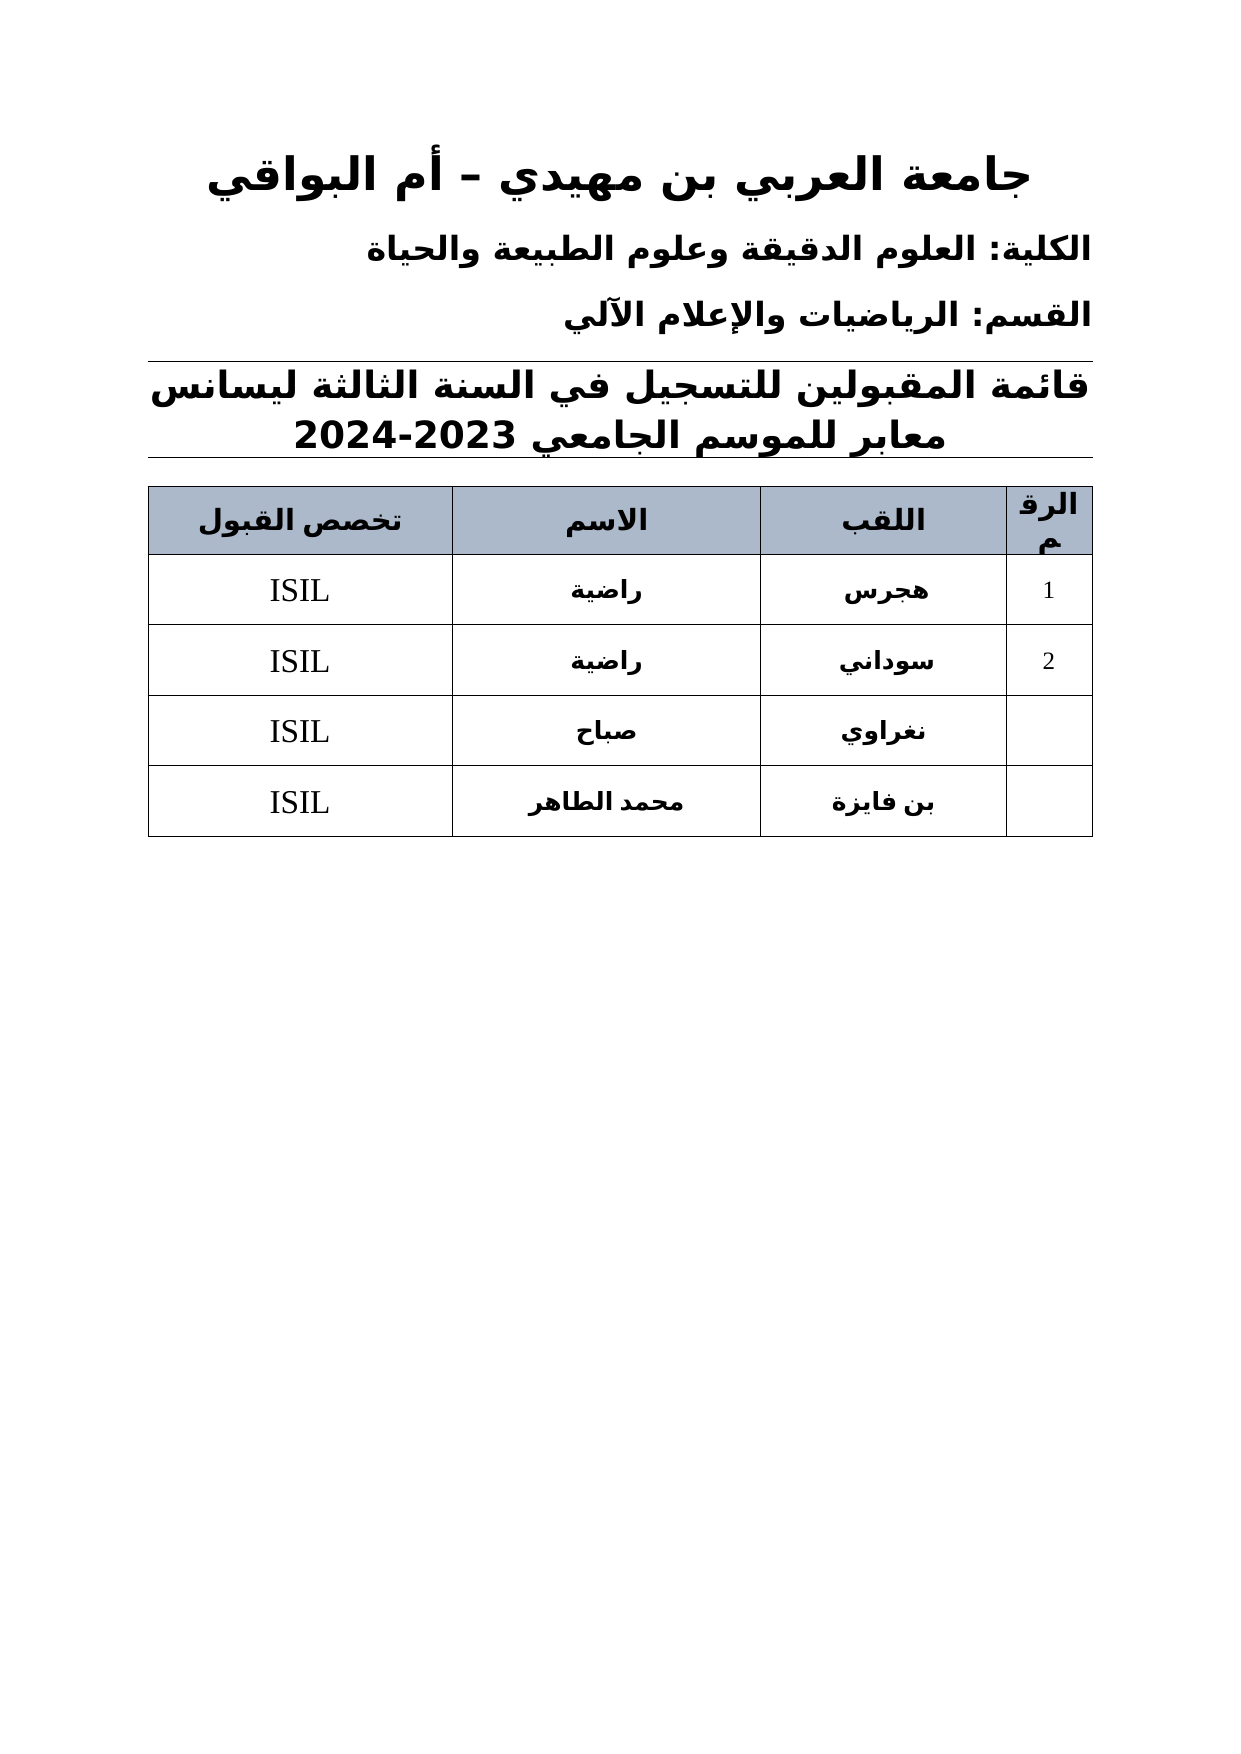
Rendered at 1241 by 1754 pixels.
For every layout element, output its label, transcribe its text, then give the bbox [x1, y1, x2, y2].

table_cell [1007, 766, 1092, 836]
table_cell ISIL [149, 555, 452, 624]
table_cell ISIL [149, 696, 452, 765]
table_cell 1 [1007, 555, 1092, 624]
table_cell 2 [1007, 625, 1092, 695]
text الكلية: العلوم الدقيقة وعلوم الطبيعة والحياة [148, 230, 1093, 268]
table_cell سوداني [761, 625, 1006, 695]
table_cell ISIL [149, 766, 452, 836]
table_cell راضية [453, 555, 760, 624]
table_header تخصص القبول [149, 487, 452, 554]
table_cell محمد الطاهر [453, 766, 760, 836]
table_header اللقب [761, 487, 1006, 554]
table_cell [1007, 696, 1092, 765]
table_cell نغراوي [761, 696, 1006, 765]
table_cell هجرس [761, 555, 1006, 624]
table_cell صباح [453, 696, 760, 765]
text القسم: الرياضيات والإعلام الآلي [148, 295, 1093, 334]
table_header الاسم [453, 487, 760, 554]
table_cell بن فايزة [761, 766, 1006, 836]
text جامعة العربي بن مهيدي – أم البواقي [148, 148, 1093, 201]
text قائمة المقبولين للتسجيل في السنة الثالثة ليسانس معابر للموسم الجامعي 2023-2024 [148, 362, 1093, 457]
table_cell راضية [453, 625, 760, 695]
table_cell ISIL [149, 625, 452, 695]
table_header الرقم [1007, 487, 1092, 554]
